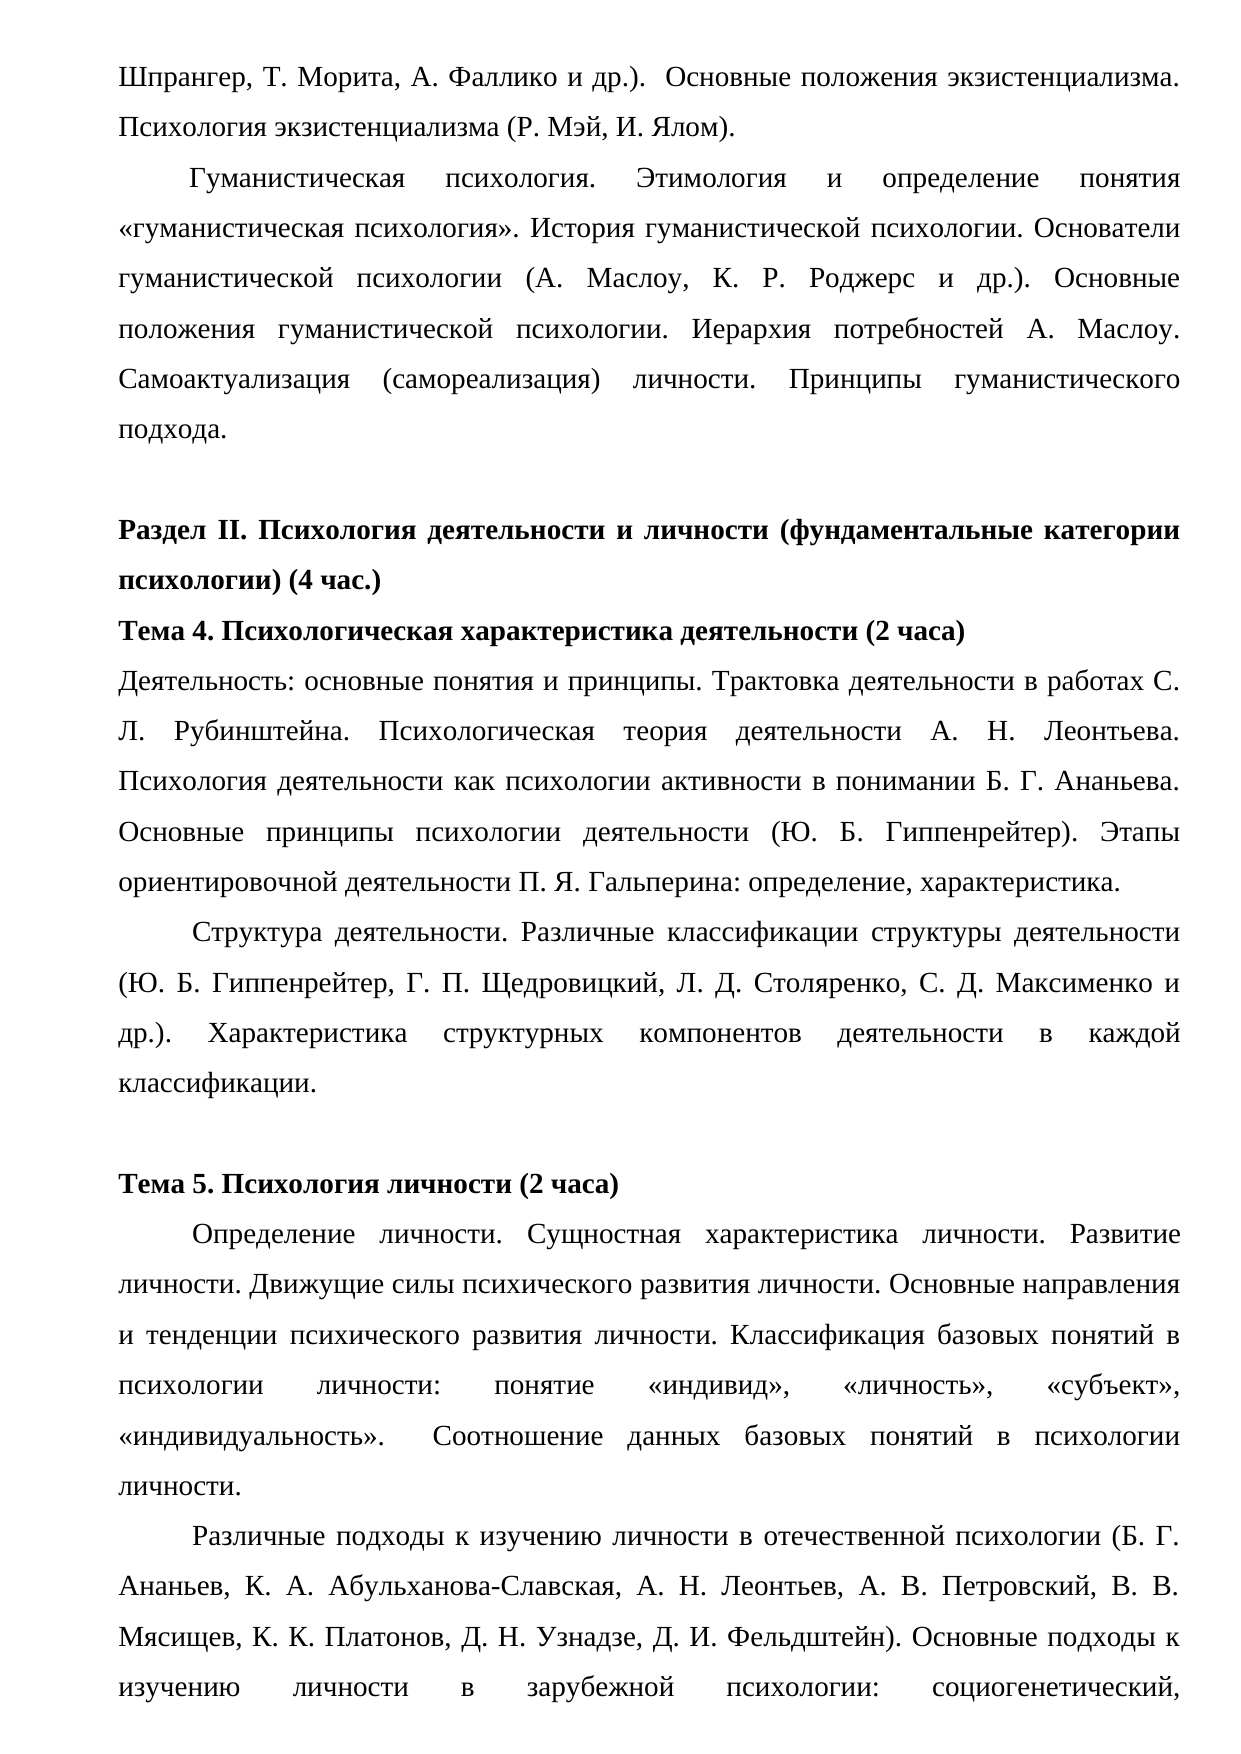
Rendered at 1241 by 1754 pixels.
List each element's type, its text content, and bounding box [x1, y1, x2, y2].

text Тема 5. Психология личности (2 часа) [118, 1166, 1181, 1199]
text Определение личности. Сущностная характеристика личности. Развитие личности. Движущие силы психического развития личности. Основные направления и тенденции психического развития личности. Классификация базовых понятий в психологии личности: понятие «индивид», «личность», «субъект», «индивидуальность». Соотношение данных базовых понятий в психологии личности. [118, 1216, 1181, 1501]
text Структура деятельности. Различные классификации структуры деятельности (Ю. Б. Гиппенрейтер, Г. П. Щедровицкий, Л. Д. Столяренко, С. Д. Максименко и др.). Характеристика структурных компонентов деятельности в каждой классификации. [118, 914, 1181, 1099]
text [118, 1518, 1181, 1703]
text Гуманистическая психология. Этимология и определение понятия «гуманистическая психология». История гуманистической психологии. Основатели гуманистической психологии (А. Маслоу, К. Р. Роджерс и др.). Основные положения гуманистической психологии. Иерархия потребностей А. Маслоу. Самоактуализация (самореализация) личности. Принципы гуманистического подхода. [118, 160, 1181, 445]
text Деятельность: основные понятия и принципы. Трактовка деятельности в работах С. Л. Рубинштейна. Психологическая теория деятельности А. Н. Леонтьева. Психология деятельности как психологии активности в понимании Б. Г. Ананьева. Основные принципы психологии деятельности (Ю. Б. Гиппенрейтер). Этапы ориентировочной деятельности П. Я. Гальперина: определение, характеристика. [118, 663, 1181, 898]
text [118, 59, 1181, 143]
text Тема 4. Психологическая характеристика деятельности (2 часа) [118, 613, 1181, 646]
text Раздел II. Психология деятельности и личности (фундаментальные категории психологии) (4 час.) [118, 512, 1181, 596]
